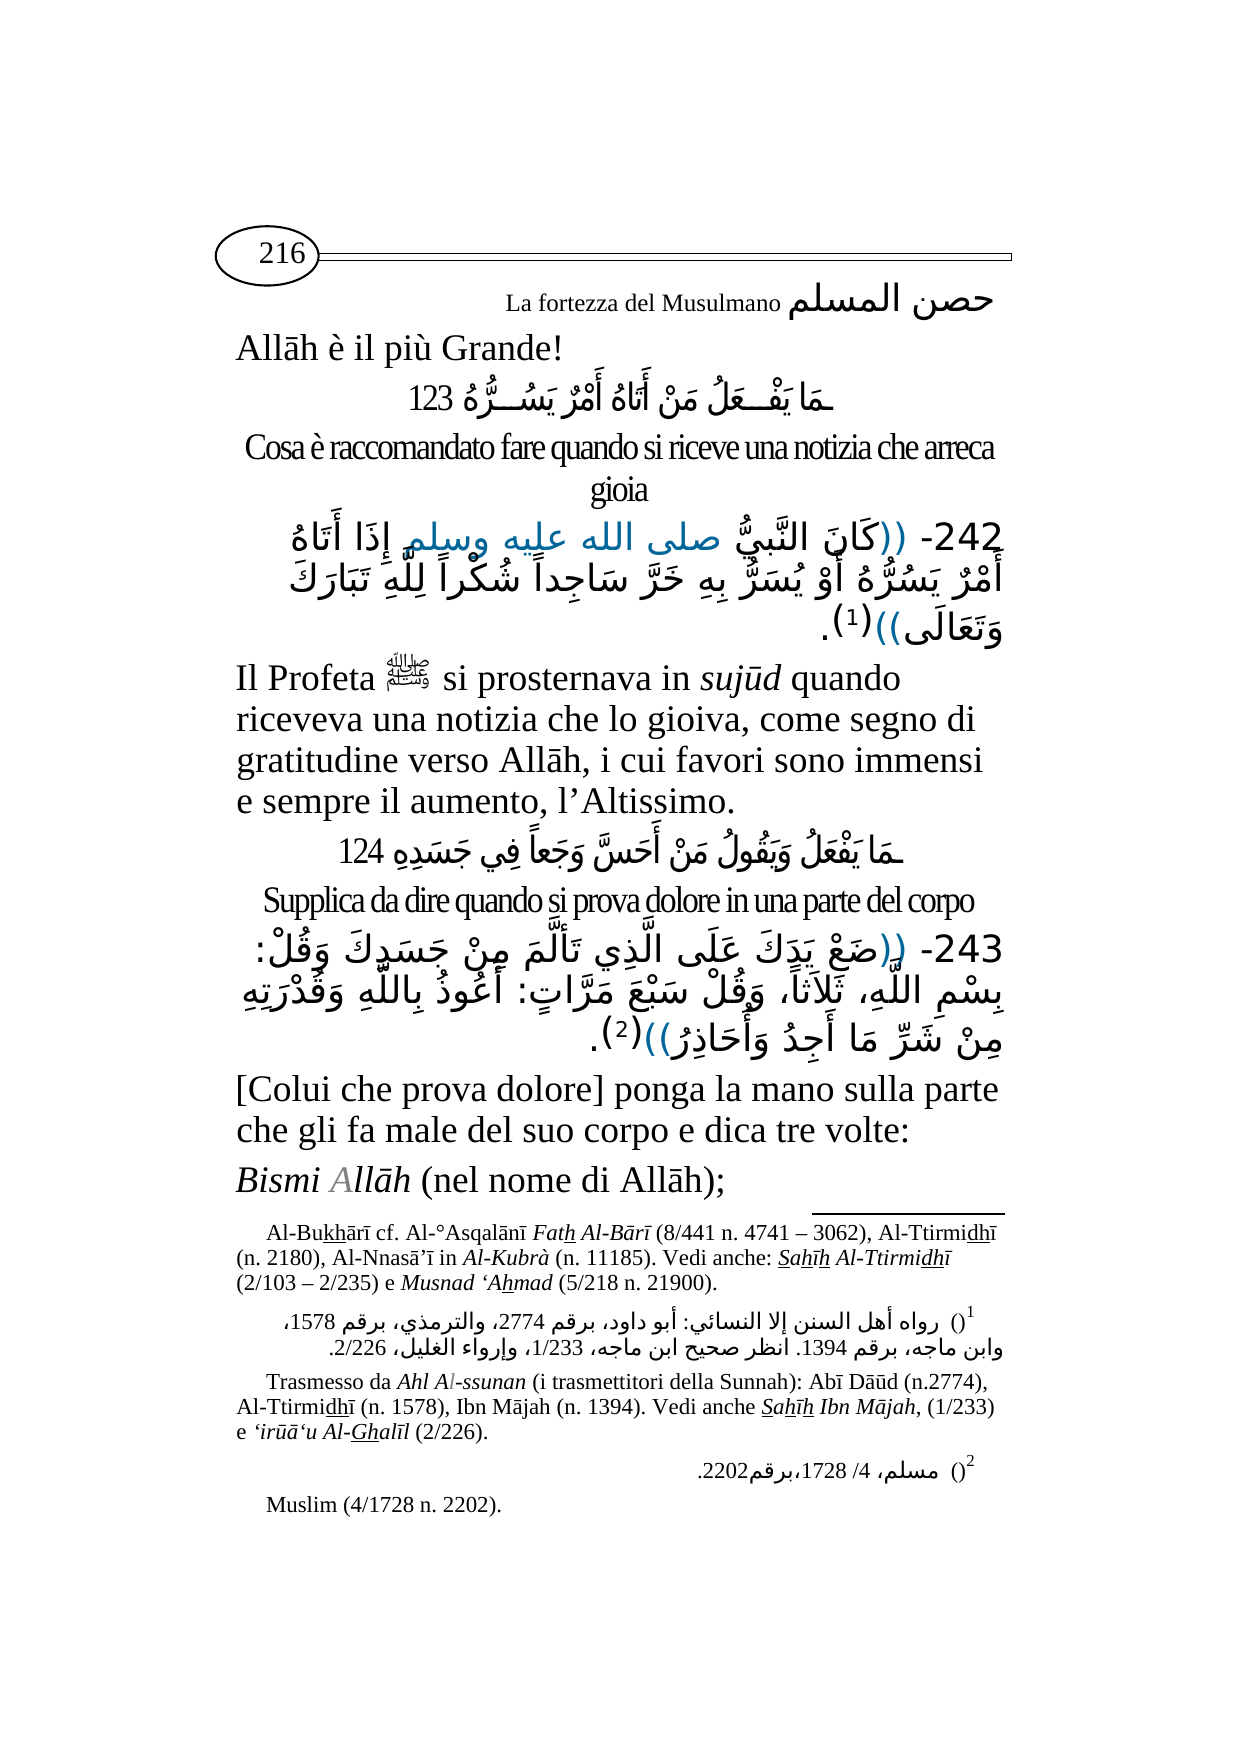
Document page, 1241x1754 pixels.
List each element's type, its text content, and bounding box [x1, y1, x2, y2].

text Bismi Allāh (nel nome di Allāh); [235, 1159, 1004, 1200]
text 242- ((كَانَ النَّبيُّ صلى الله عليه وسلم إِذَا أَتَاهُ أَمْرٌ يَسُرُّهُ أَوْ يُسَرُّ بِهِ خَرَّ سَاجِداً شُكْراً لِلَّهِ تَبَارَكَ وَتَعَالَى))(). [236, 517, 1005, 649]
text Cosa è raccomandato fare quando si riceve una notizia che arreca gioia [236, 427, 1004, 509]
text 243- ((ضَعْ يَدَكَ عَلَى الَّذِي تَألَّمَ مِنْ جَسَدِكَ وَقُلْ: بِسْمِ اللَّهِ، ثَلاَثاً، وَقُلْ سَبْعَ مَرَّاتٍ: أَعُوذُ بِاللَّهِ وَقُدْرَتِهِ مِنْ شَرِّ مَا أَجِدُ وَأُحَاذِرُ))(). [236, 929, 1005, 1061]
text 124 ـمَا يَفْعَلُ وَيَقُولُ مَنْ أَحَسَّ وَجَعاً فِي جَسَدِهِ [236, 830, 1004, 871]
text Supplica da dire quando si prova dolore in una parte del corpo [236, 880, 1004, 921]
text Allāh è il più Grande! [235, 328, 1004, 369]
text [Colui che prova dolore] ponga la mano sulla parte che gli fa male del suo corpo e dica tre volte: [235, 1069, 1004, 1151]
text 123 ـمَا يَفْـــعَلُ مَنْ أَتَاهُ أَمْرٌ يَسُـــرُّهُ [236, 377, 1004, 419]
text Il Profeta ﷺ si prosternava in sujūd quando riceveva una notizia che lo gioiva, come segno di gratitudine verso Allāh, i cui favori sono immensi e sempre il aumento, l’Altissimo. [235, 657, 1004, 822]
